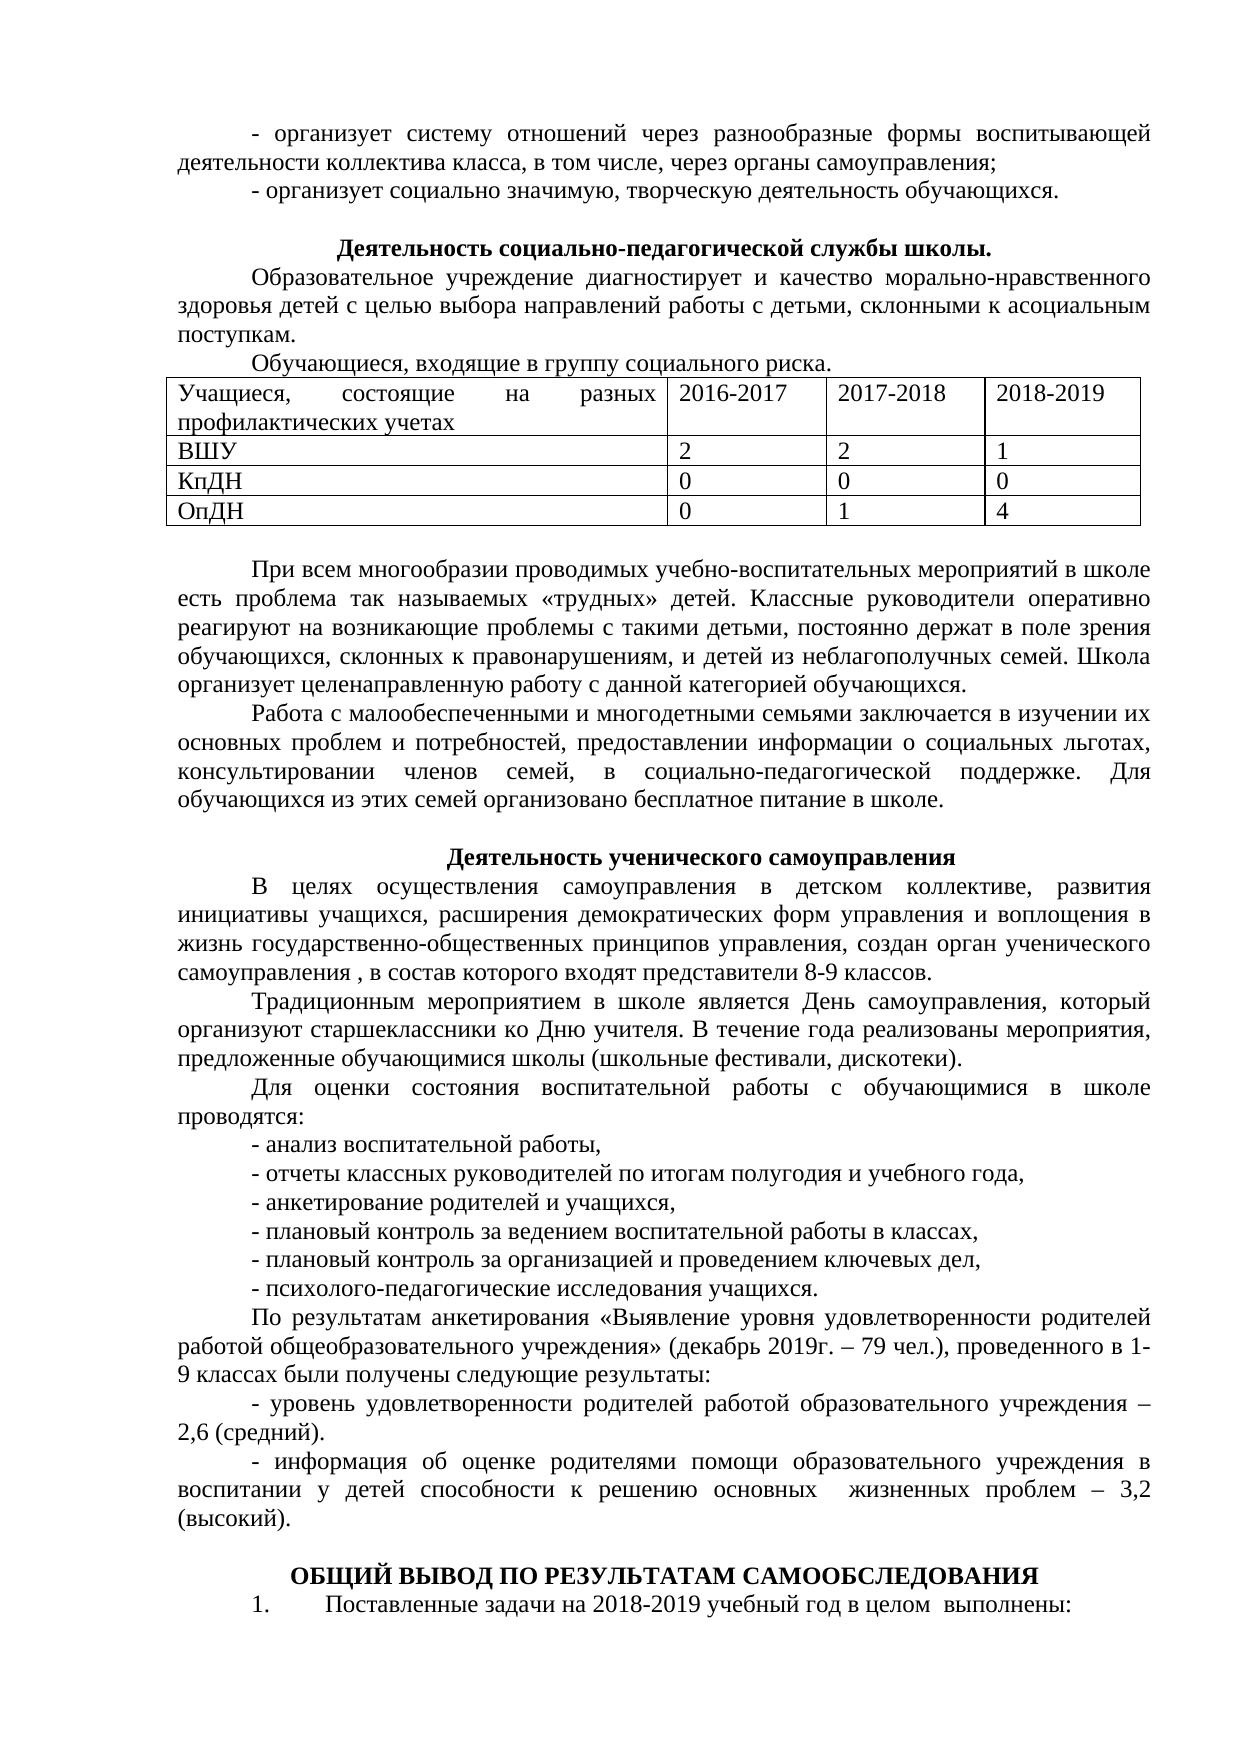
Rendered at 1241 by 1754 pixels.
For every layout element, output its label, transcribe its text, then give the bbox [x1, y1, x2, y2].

text - психолого-педагогические исследования учащихся. [177, 1273, 1152, 1302]
text - организует систему отношений через разнообразные формы воспитывающей деятельности коллектива класса, в том числе, через органы самоуправления; [177, 118, 1152, 176]
text ОБЩИЙ ВЫВОД ПО РЕЗУЛЬТАТАМ САМООБСЛЕДОВАНИЯ [177, 1561, 1152, 1589]
text Работа с малообеспеченными и многодетными семьями заключается в изучении их основных проблем и потребностей, предоставлении информации о социальных льготах, консультировании членов семей, в социально-педагогической поддержке. Для обучающихся из этих семей организовано бесплатное питание в школе. [177, 698, 1152, 813]
table_cell 1 [986, 436, 1140, 465]
text - информация об оценке родителями помощи образовательного учреждения в воспитании у детей способности к решению основных жизненных проблем – 3,2 (высокий). [177, 1446, 1152, 1532]
table_cell 0 [986, 466, 1140, 495]
text - плановый контроль за ведением воспитательной работы в классах, [177, 1216, 1152, 1244]
table_header 2018-2019 [986, 378, 1140, 435]
table_cell 0 [668, 496, 826, 525]
table_cell 4 [986, 496, 1140, 525]
text - организует социально значимую, творческую деятельность обучающихся. [177, 176, 1152, 204]
text - анкетирование родителей и учащихся, [177, 1187, 1152, 1216]
table_cell 2 [827, 436, 984, 465]
text Обучающиеся, входящие в группу социального риска. [177, 348, 1152, 377]
table_cell 0 [827, 466, 984, 495]
table_cell ВШУ [167, 436, 667, 465]
text Традиционным мероприятием в школе является День самоуправления, который организуют старшеклассники ко Дню учителя. В течение года реализованы мероприятия, предложенные обучающимися школы (школьные фестивали, дискотеки). [177, 986, 1152, 1072]
table_cell 0 [668, 466, 826, 495]
table_cell ОпДН [167, 496, 667, 525]
table_header 2017-2018 [827, 378, 984, 435]
table_cell 2 [668, 436, 826, 465]
table_cell 1 [827, 496, 984, 525]
table_header Учащиеся, состоящие на разных профилактических учетах [167, 378, 667, 435]
text При всем многообразии проводимых учебно-воспитательных мероприятий в школе есть проблема так называемых «трудных» детей. Классные руководители оперативно реагируют на возникающие проблемы с такими детьми, постоянно держат в поле зрения обучающихся, склонных к правонарушениям, и детей из неблагополучных семей. Школа организует целенаправленную работу с данной категорией обучающихся. [177, 554, 1152, 698]
text Для оценки состояния воспитательной работы с обучающимися в школе проводятся: [177, 1072, 1152, 1129]
text Образовательное учреждение диагностирует и качество морально-нравственного здоровья детей с целью выбора направлений работы с детьми, склонными к асоциальным поступкам. [177, 262, 1152, 348]
text - отчеты классных руководителей по итогам полугодия и учебного года, [177, 1158, 1152, 1187]
text - анализ воспитательной работы, [177, 1129, 1152, 1158]
text Деятельность социально-педагогической службы школы. [177, 233, 1152, 262]
text Деятельность ученического самоуправления [177, 842, 1152, 871]
table_header 2016-2017 [668, 378, 826, 435]
text - уровень удовлетворенности родителей работой образовательного учреждения – 2,6 (средний). [177, 1388, 1152, 1446]
text - плановый контроль за организацией и проведением ключевых дел, [177, 1244, 1152, 1273]
list Поставленные задачи на 2018-2019 учебный год в целом выполнены: [251, 1589, 1152, 1618]
text В целях осуществления самоуправления в детском коллективе, развития инициативы учащихся, расширения демократических форм управления и воплощения в жизнь государственно-общественных принципов управления, создан орган ученического самоуправления , в состав которого входят представители 8-9 классов. [177, 871, 1152, 986]
text По результатам анкетирования «Выявление уровня удовлетворенности родителей работой общеобразовательного учреждения» (декабрь 2019г. – 79 чел.), проведенного в 1-9 классах были получены следующие результаты: [177, 1302, 1152, 1388]
table_cell КпДН [167, 466, 667, 495]
